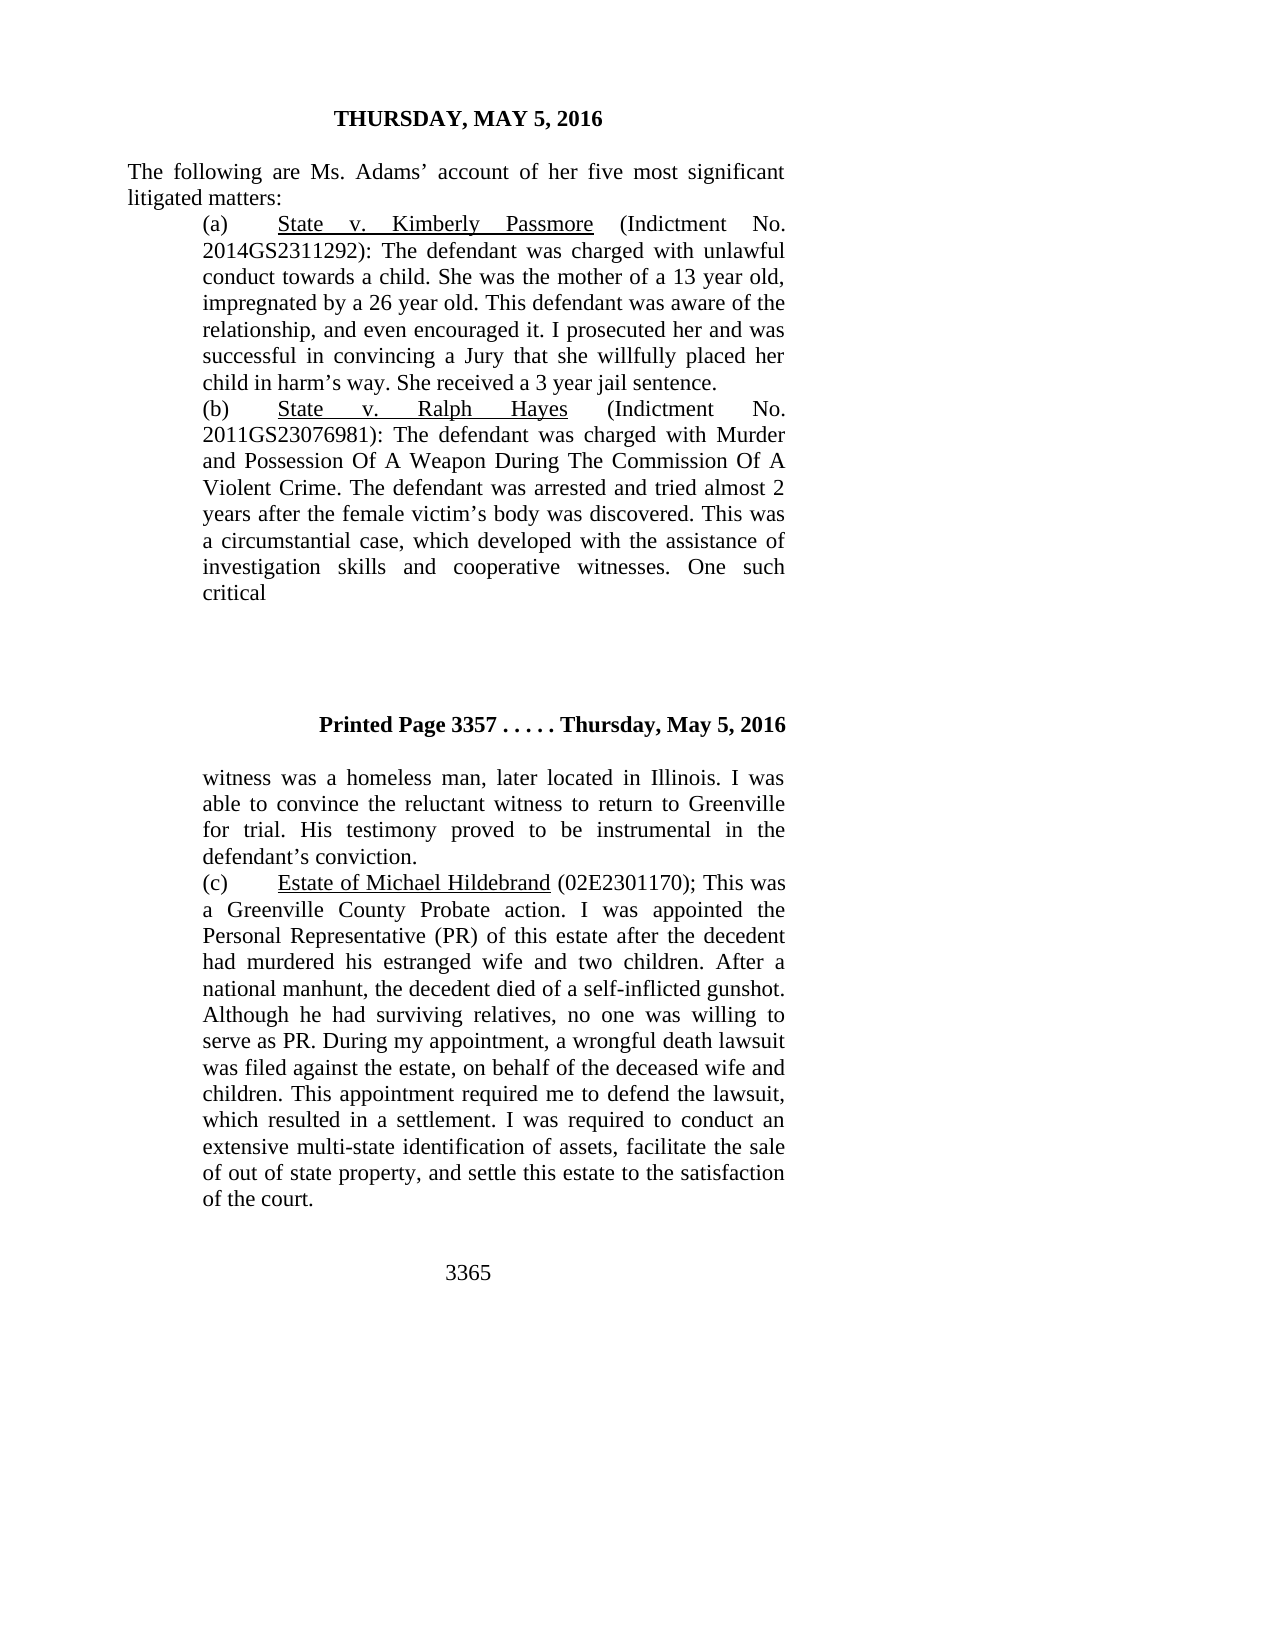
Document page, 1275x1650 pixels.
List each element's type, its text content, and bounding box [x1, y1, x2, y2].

text (a) State v. Kimberly Passmore (Indictment No. 2014GS2311292): The defendant was charged with unlawful conduct towards a child. She was the mother of a 13 year old, impregnated by a 26 year old. This defendant was aware of the relationship, and even encouraged it. I prosecuted her and was successful in convincing a Jury that she willfully placed her child in harm’s way. She received a 3 year jail sentence. [202, 210, 786, 395]
text Printed Page 3357 . . . . . Thursday, May 5, 2016 [127, 711, 786, 737]
text (b) State v. Ralph Hayes (Indictment No. 2011GS23076981): The defendant was charged with Murder and Possession Of A Weapon During The Commission Of A Violent Crime. The defendant was arrested and tried almost 2 years after the female victim’s body was discovered. This was a circumstantial case, which developed with the assistance of investigation skills and cooperative witnesses. One such critical [202, 395, 786, 606]
text The following are Ms. Adams’ account of her five most significant litigated matters: [127, 158, 786, 210]
text (c) Estate of Michael Hildebrand (02E2301170); This was a Greenville County Probate action. I was appointed the Personal Representative (PR) of this estate after the decedent had murdered his estranged wife and two children. After a national manhunt, the decedent died of a self-inflicted gunshot. Although he had surviving relatives, no one was willing to serve as PR. During my appointment, a wrongful death lawsuit was filed against the estate, on behalf of the deceased wife and children. This appointment required me to defend the lawsuit, which resulted in a settlement. I was required to conduct an extensive multi-state identification of assets, facilitate the sale of out of state property, and settle this estate to the satisfaction of the court. [202, 869, 786, 1212]
text witness was a homeless man, later located in Illinois. I was able to convince the reluctant witness to return to Greenville for trial. His testimony proved to be instrumental in the defendant’s conviction. [202, 764, 786, 869]
